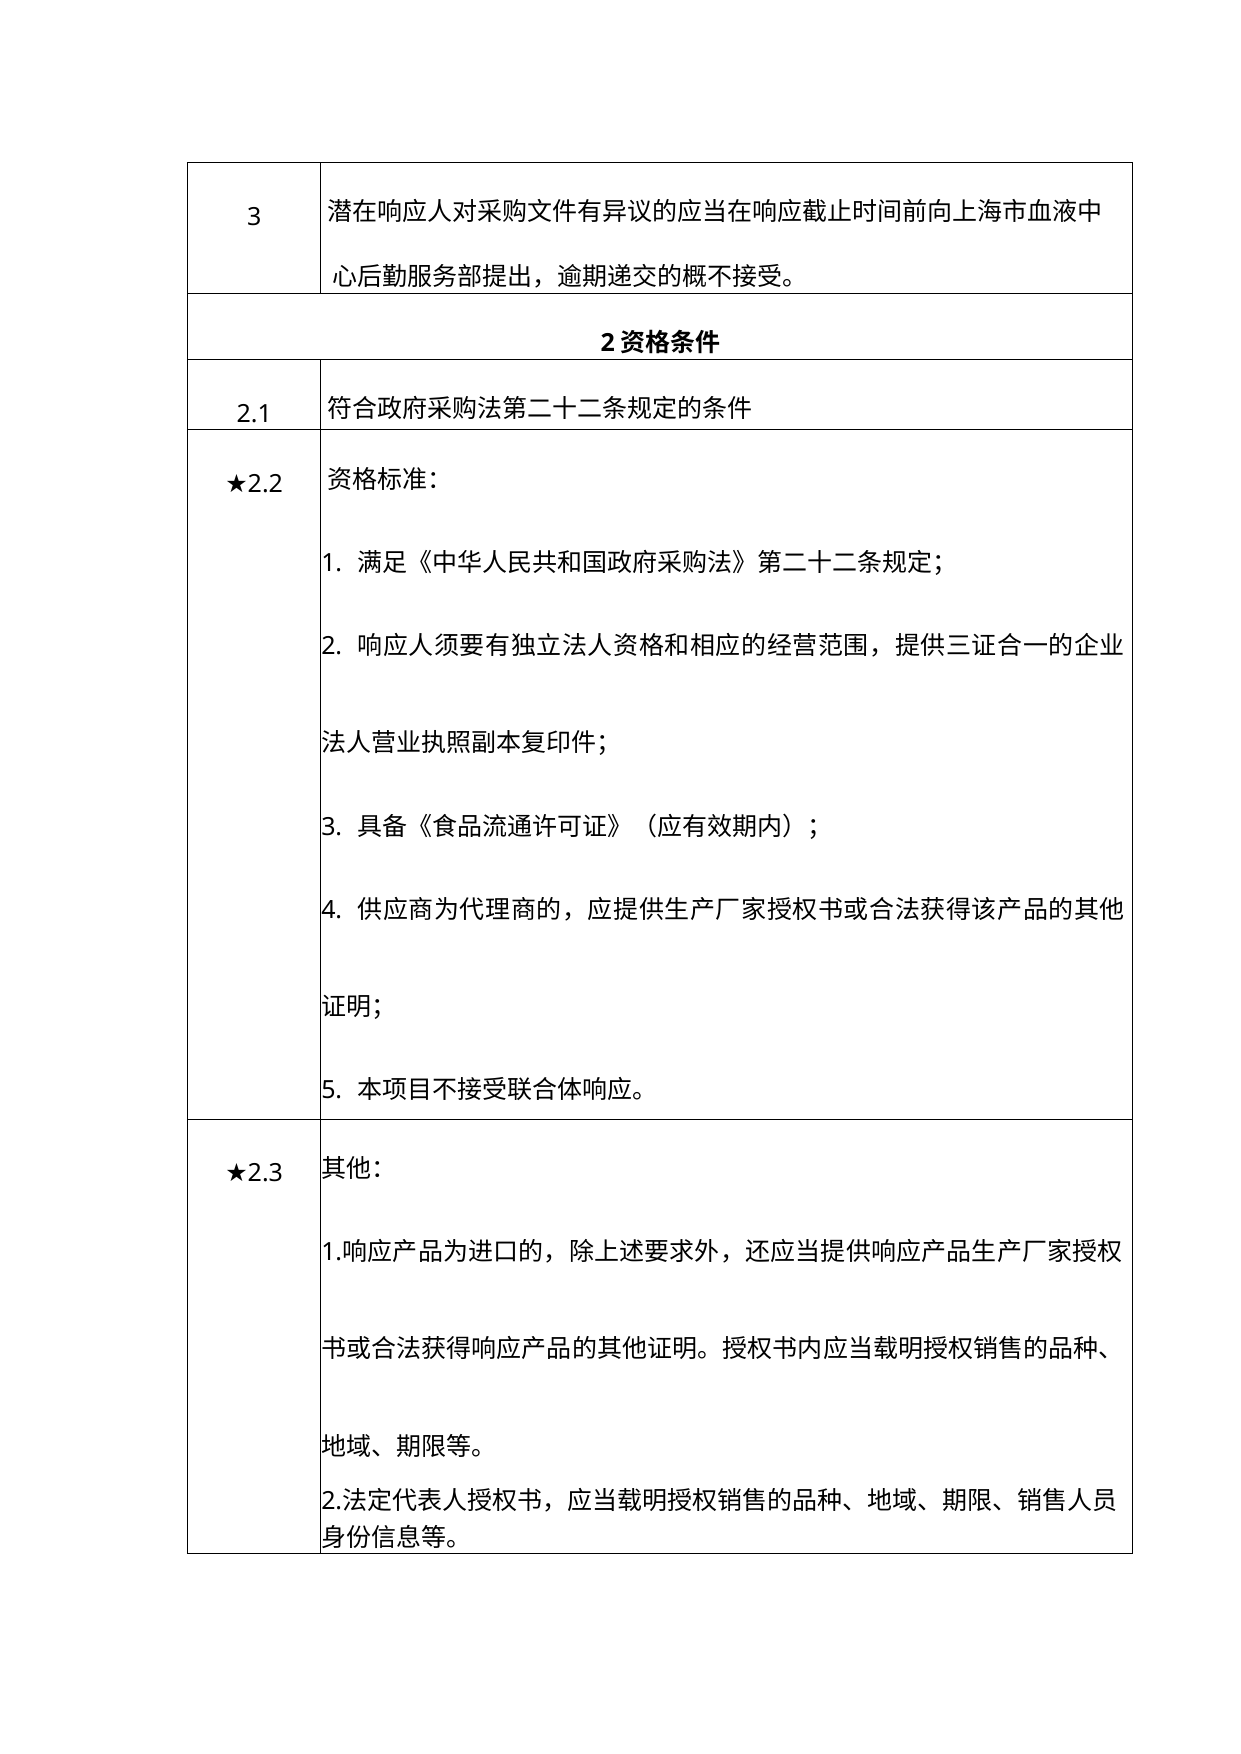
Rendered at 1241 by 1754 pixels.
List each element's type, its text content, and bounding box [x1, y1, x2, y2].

table_cell 资格标准： 满足《中华人民共和国政府采购法》第二十二条规定； 响应人须要有独立法人资格和相应的经营范围，提供三证合一的企业法人营业执照副本复印件； 具备《食品流通许可证》（应有效期内）； 供应商为代理商的，应提供生产厂家授权书或合法获得该产品的其他证明； 本项目不接受联合体响应。 [321, 430, 1132, 1118]
table_cell 2.1 [188, 360, 320, 429]
table_cell ★2.3 [188, 1120, 320, 1553]
table_cell ★2.2 [188, 430, 320, 1118]
table_cell 符合政府采购法第二十二条规定的条件 [321, 360, 1132, 429]
table_cell 其他： 1.响应产品为进口的，除上述要求外，还应当提供响应产品生产厂家授权书或合法获得响应产品的其他证明。授权书内应当载明授权销售的品种、地域、期限等。 2.法定代表人授权书，应当载明授权销售的品种、地域、期限、销售人员身份信息等。 [321, 1120, 1132, 1553]
table_cell 3 [188, 163, 320, 293]
table_cell 2资格条件 [188, 294, 1132, 359]
table_cell 潜在响应人对采购文件有异议的应当在响应截止时间前向上海市血液中心后勤服务部提出，逾期递交的概不接受。 [321, 163, 1132, 293]
